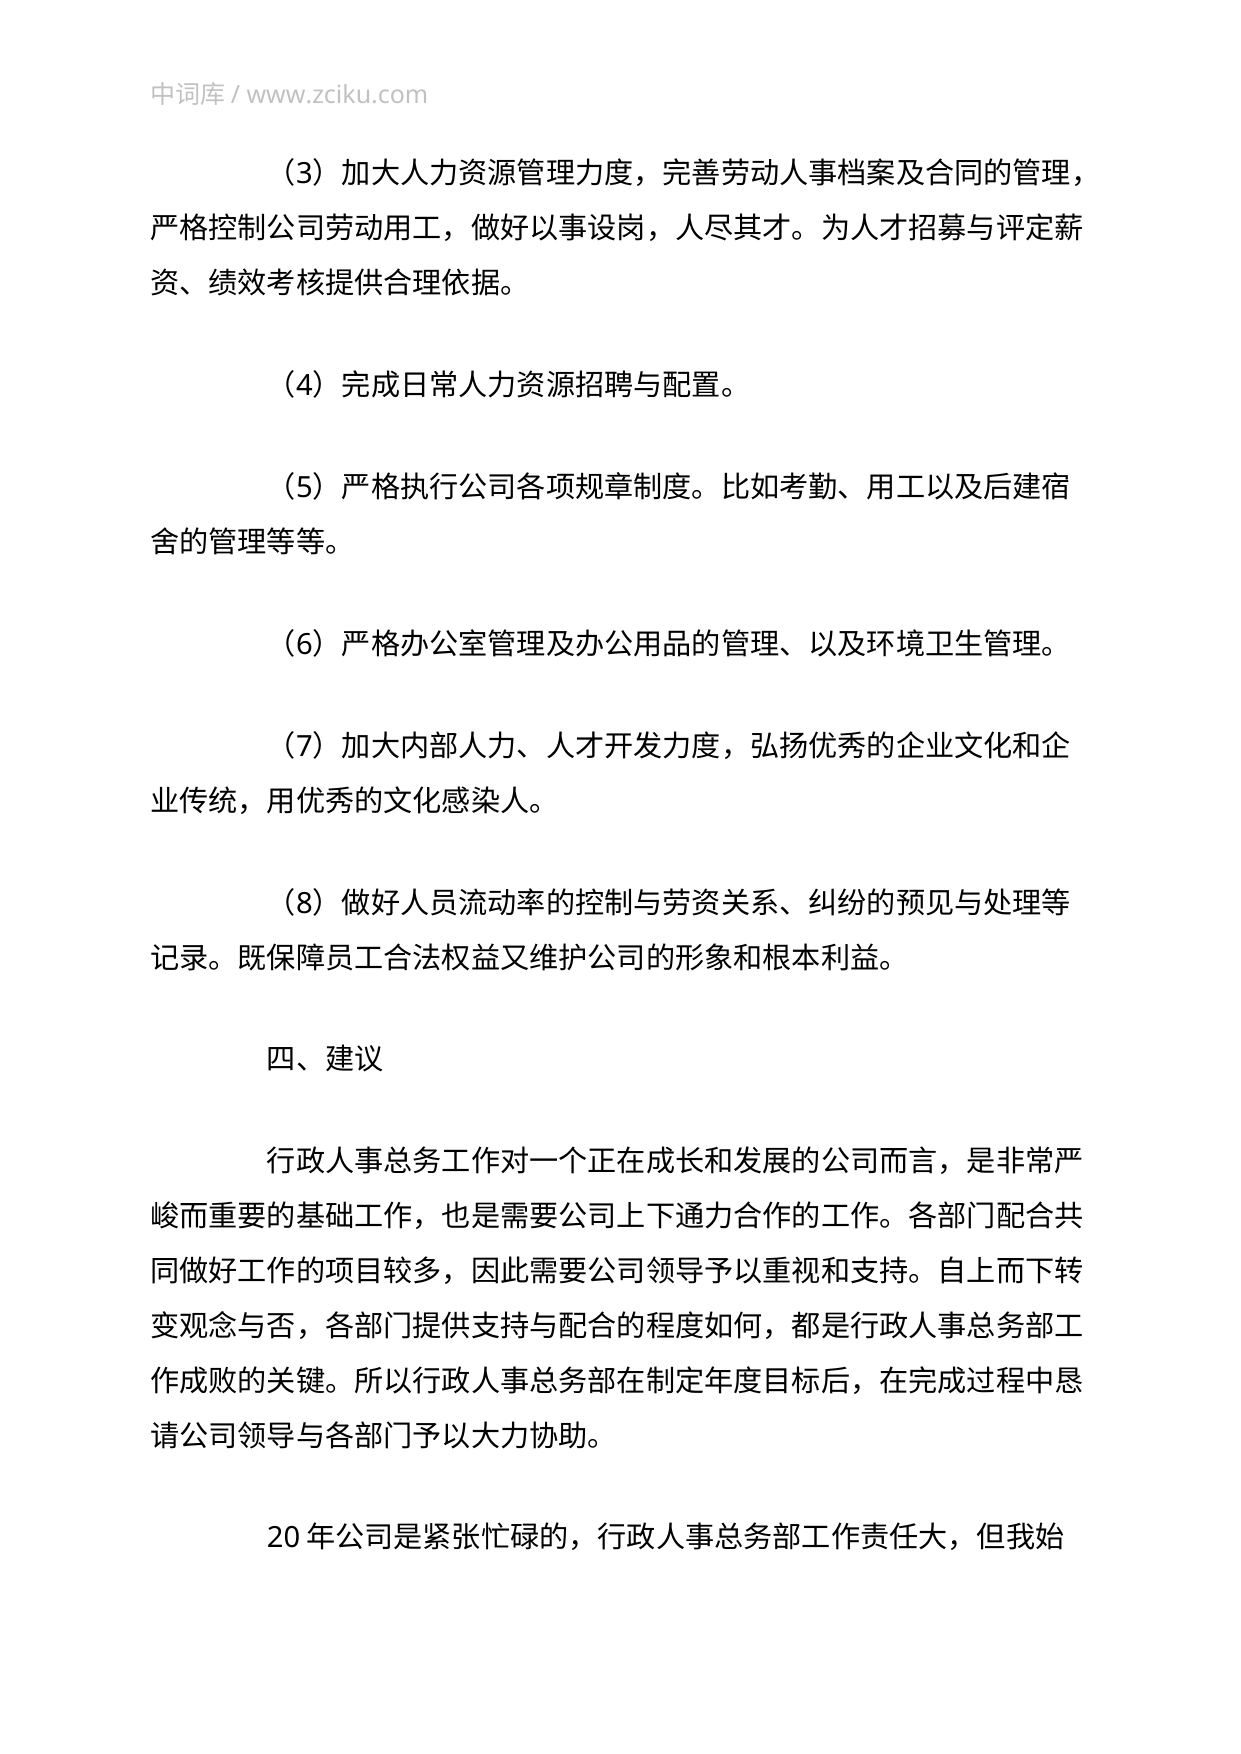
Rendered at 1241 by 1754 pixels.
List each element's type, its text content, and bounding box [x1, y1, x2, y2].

text （4）完成日常人力资源招聘与配置。 [150, 362, 1090, 404]
text （7）加大内部人力、人才开发力度，弘扬优秀的企业文化和企业传统，用优秀的文化感染人。 [150, 722, 1090, 820]
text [150, 1514, 1090, 1556]
text 四、建议 [150, 1036, 1090, 1078]
text 行政人事总务工作对一个正在成长和发展的公司而言，是非常严峻而重要的基础工作，也是需要公司上下通力合作的工作。各部门配合共同做好工作的项目较多，因此需要公司领导予以重视和支持。自上而下转变观念与否，各部门提供支持与配合的程度如何，都是行政人事总务部工作成败的关键。所以行政人事总务部在制定年度目标后，在完成过程中恳请公司领导与各部门予以大力协助。 [150, 1138, 1090, 1454]
text （5）严格执行公司各项规章制度。比如考勤、用工以及后建宿舍的管理等等。 [150, 464, 1090, 561]
text （6）严格办公室管理及办公用品的管理、以及环境卫生管理。 [150, 620, 1090, 663]
text （3）加大人力资源管理力度，完善劳动人事档案及合同的管理，严格控制公司劳动用工，做好以事设岗，人尽其才。为人才招募与评定薪资、绩效考核提供合理依据。 [150, 150, 1090, 302]
text （8）做好人员流动率的控制与劳资关系、纠纷的预见与处理等记录。既保障员工合法权益又维护公司的形象和根本利益。 [150, 879, 1090, 976]
